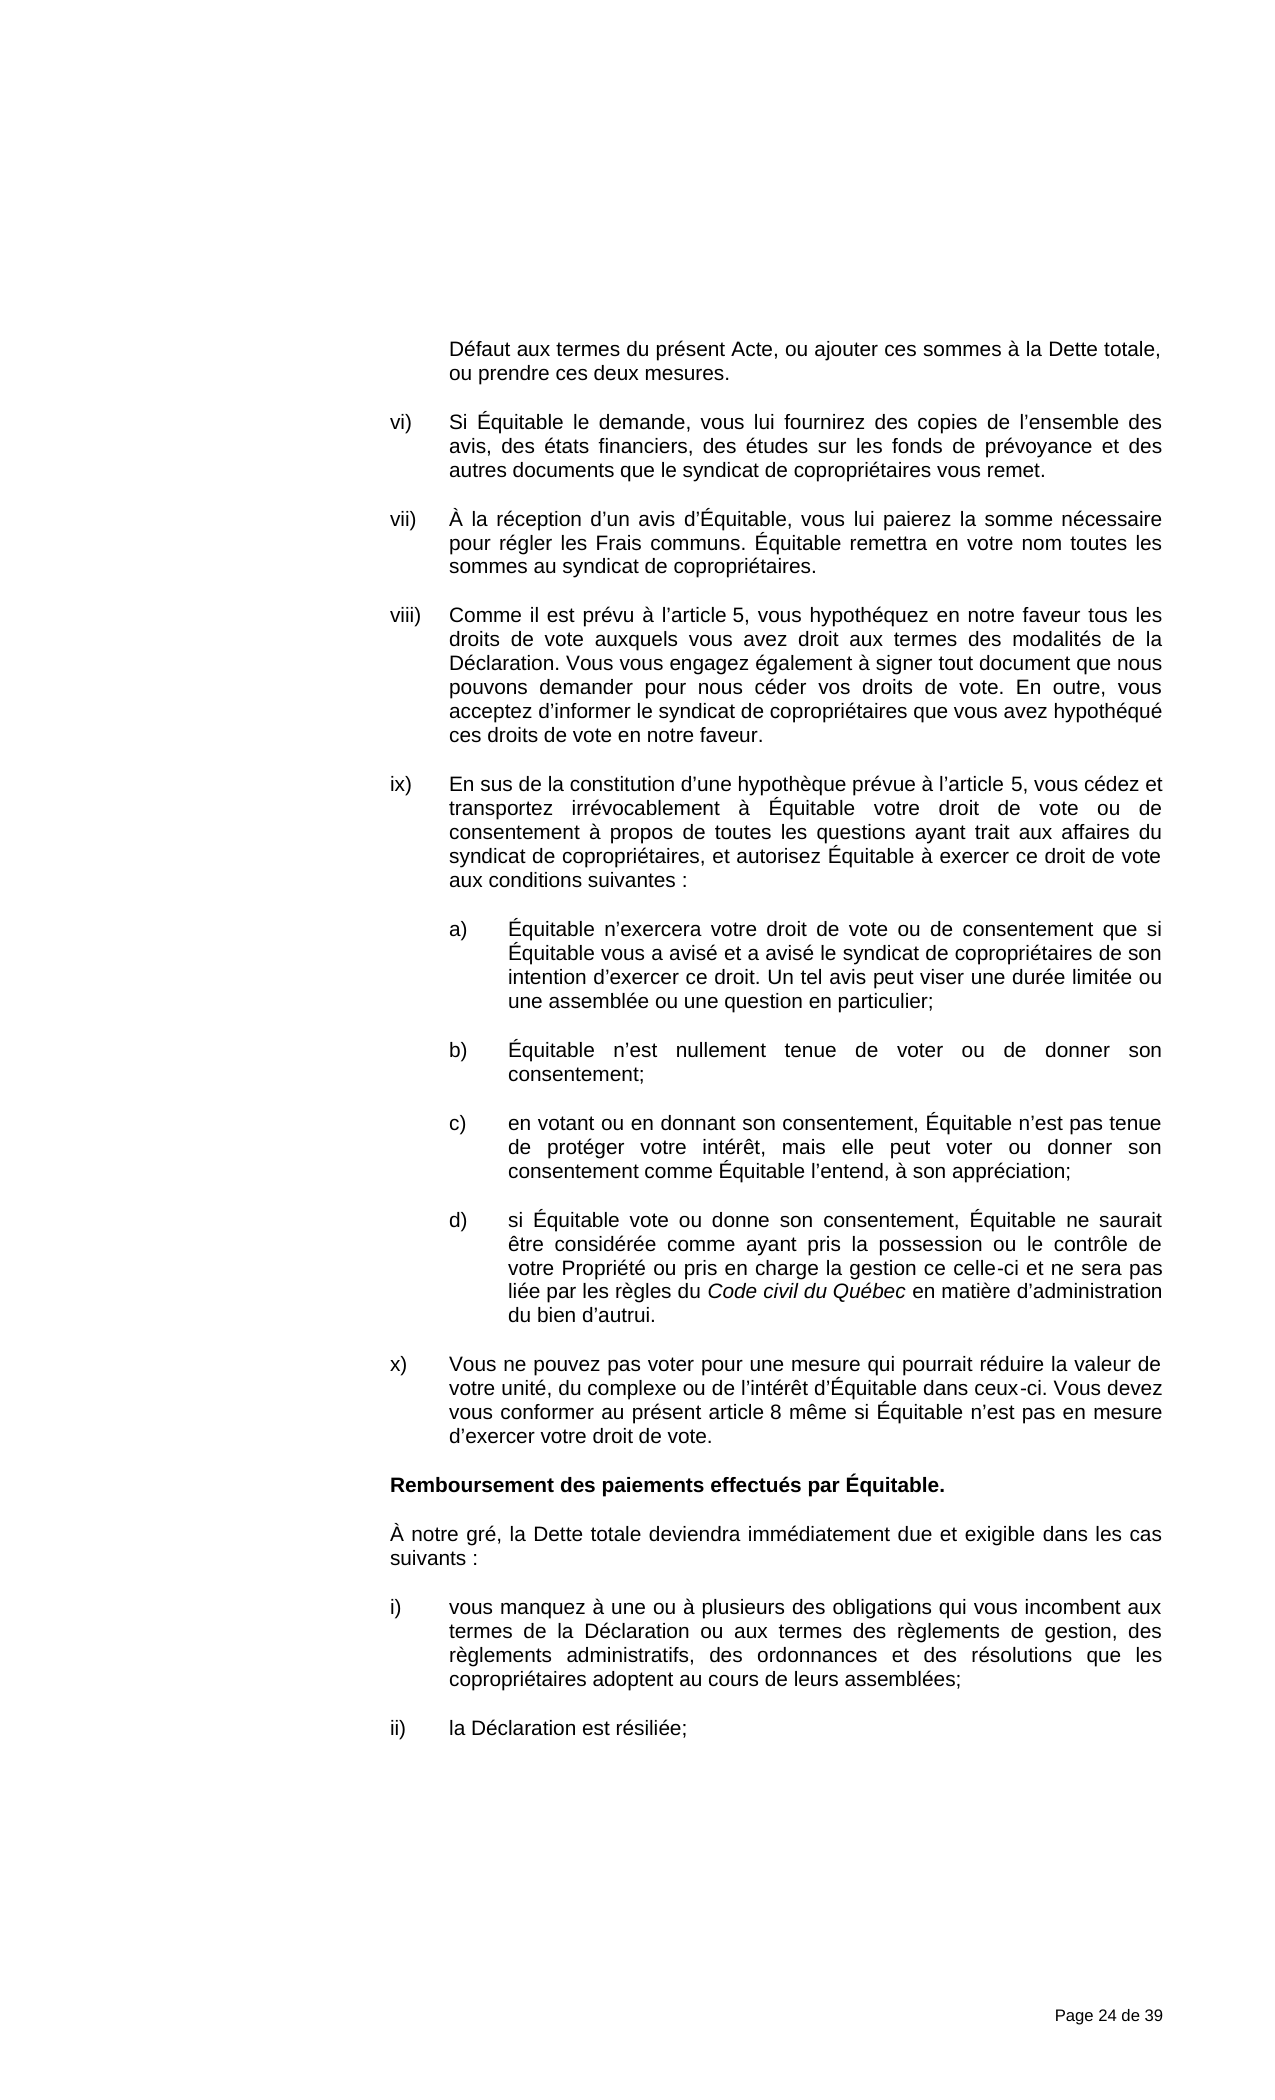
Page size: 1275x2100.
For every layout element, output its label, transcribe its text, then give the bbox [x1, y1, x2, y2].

list Si Équitable le demande, vous lui fournirez des copies de l’ensemble des avis, des états financiers, des études sur les fonds de prévoyance et des autres documents que le syndicat de copropriétaires vous remet. [390, 409, 1163, 481]
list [390, 337, 1163, 384]
list À la réception d’un avis d’Équitable, vous lui paierez la somme nécessaire pour régler les Frais communs. Équitable remettra en votre nom toutes les sommes au syndicat de copropriétaires. [390, 506, 1163, 578]
text À notre gré, la Dette totale deviendra immédiatement due et exigible dans les cas suivants : [390, 1522, 1163, 1570]
text Remboursement des paiements effectués par Équitable. [390, 1473, 1163, 1497]
list en votant ou en donnant son consentement, Équitable n’est pas tenue de protéger votre intérêt, mais elle peut voter ou donner son consentement comme Équitable l’entend, à son appréciation; [449, 1111, 1163, 1182]
list la Déclaration est résiliée; [390, 1716, 1163, 1740]
list Comme il est prévu à l’article 5, vous hypothéquez en notre faveur tous les droits de vote auxquels vous avez droit aux termes des modalités de la Déclaration. Vous vous engagez également à signer tout document que nous pouvons demander pour nous céder vos droits de vote. En outre, vous acceptez d’informer le syndicat de copropriétaires que vous avez hypothéqué ces droits de vote en notre faveur. [390, 603, 1163, 747]
list vous manquez à une ou à plusieurs des obligations qui vous incombent aux termes de la Déclaration ou aux termes des règlements de gestion, des règlements administratifs, des ordonnances et des résolutions que les copropriétaires adoptent au cours de leurs assemblées; [390, 1595, 1163, 1691]
list Vous ne pouvez pas voter pour une mesure qui pourrait réduire la valeur de votre unité, du complexe ou de l’intérêt d’Équitable dans ceux-ci. Vous devez vous conformer au présent article 8 même si Équitable n’est pas en mesure d’exercer votre droit de vote. [390, 1352, 1163, 1448]
list Équitable n’exercera votre droit de vote ou de consentement que si Équitable vous a avisé et a avisé le syndicat de copropriétaires de son intention d’exercer ce droit. Un tel avis peut viser une durée limitée ou une assemblée ou une question en particulier; [449, 917, 1163, 1013]
list si Équitable vote ou donne son consentement, Équitable ne saurait être considérée comme ayant pris la possession ou le contrôle de votre Propriété ou pris en charge la gestion ce celle-ci et ne sera pas liée par les règles du Code civil du Québec en matière d’administration du bien d’autrui. [449, 1207, 1163, 1327]
list Équitable n’est nullement tenue de voter ou de donner son consentement; [449, 1038, 1163, 1086]
list En sus de la constitution d’une hypothèque prévue à l’article 5, vous cédez et transportez irrévocablement à Équitable votre droit de vote ou de consentement à propos de toutes les questions ayant trait aux affaires du syndicat de copropriétaires, et autorisez Équitable à exercer ce droit de vote aux conditions suivantes : [390, 772, 1163, 892]
